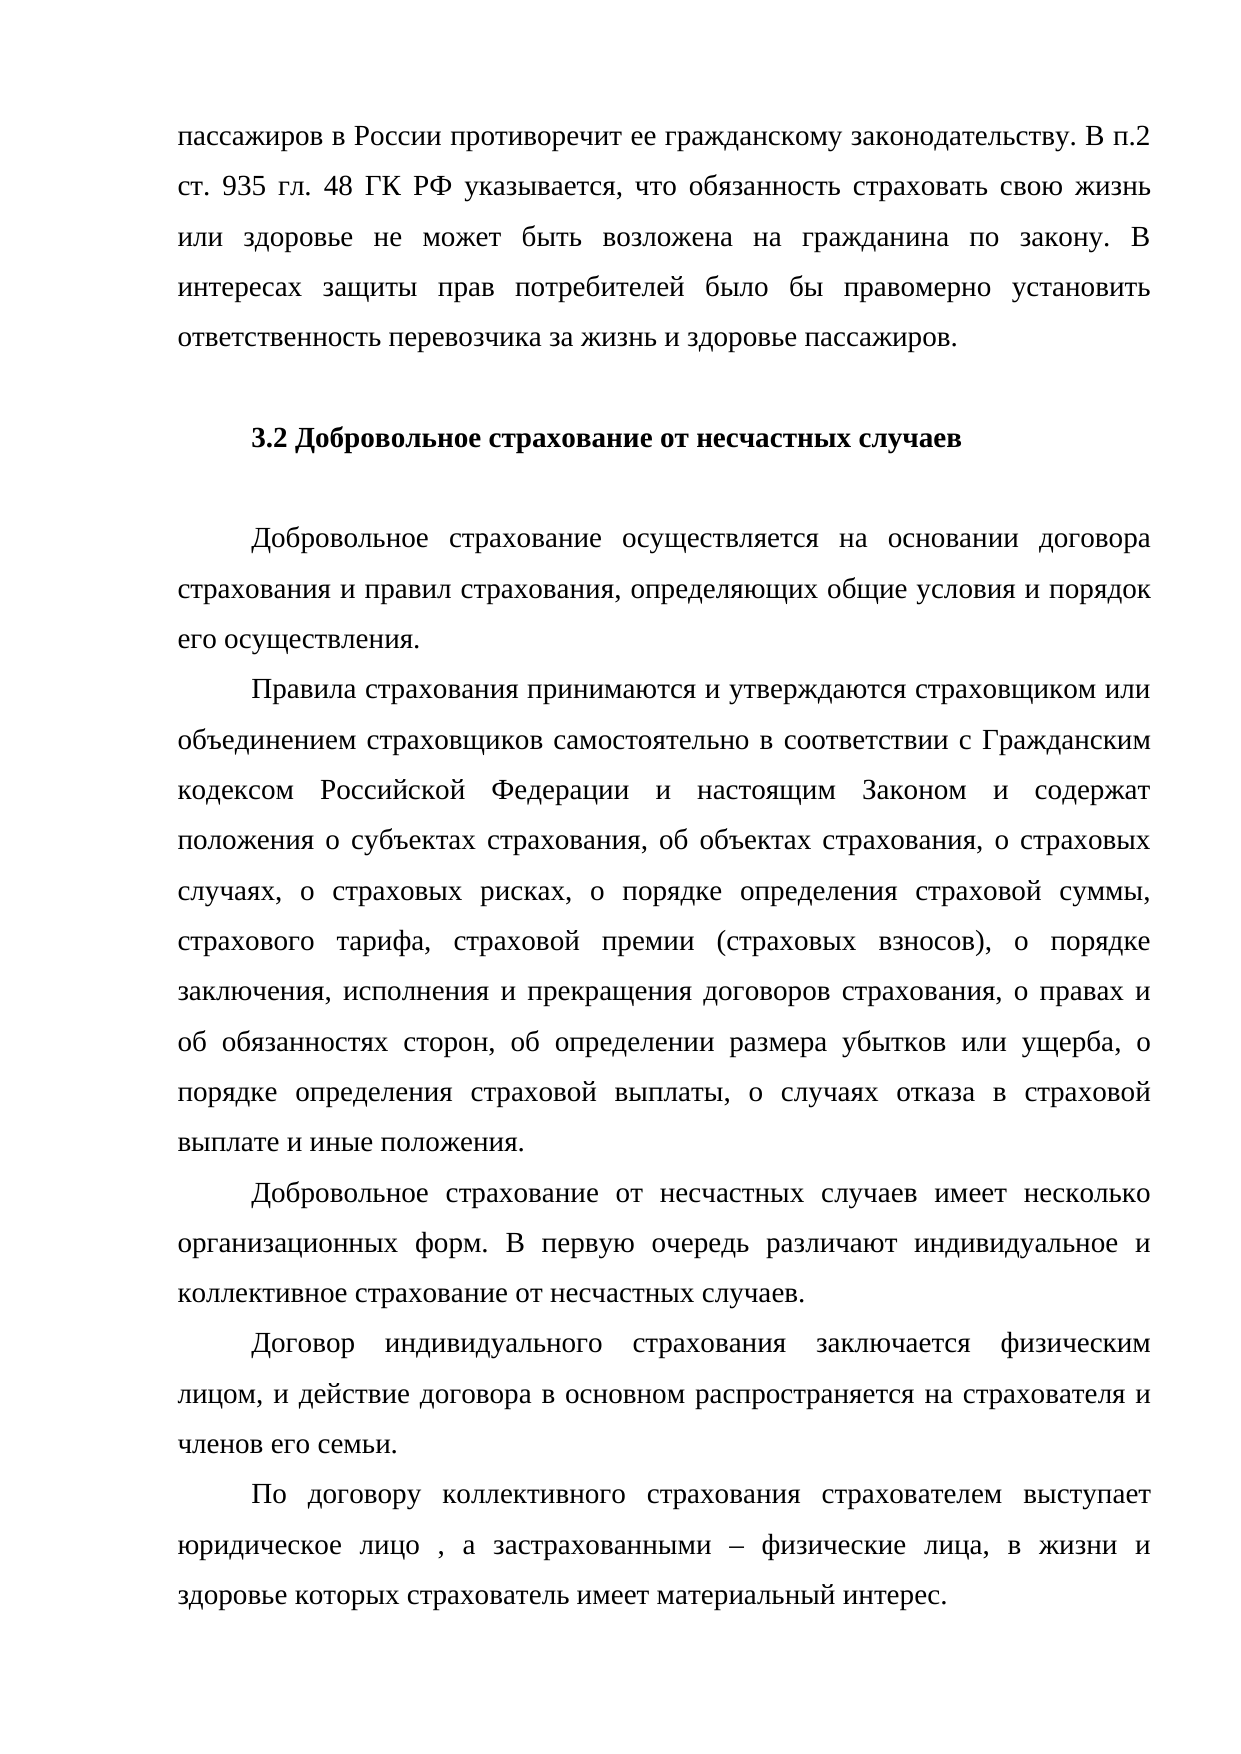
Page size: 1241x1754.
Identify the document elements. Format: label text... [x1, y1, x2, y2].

text По договору коллективного страхования страхователем выступает юридическое лицо , а застрахованными – физические лица, в жизни и здоровье которых страхователь имеет материальный интерес. [177, 1477, 1152, 1611]
text Добровольное страхование от несчастных случаев имеет несколько организационных форм. В первую очередь различают индивидуальное и коллективное страхование от несчастных случаев. [177, 1175, 1152, 1309]
text Договор индивидуального страхования заключается физическим лицом, и действие договора в основном распространяется на страхователя и членов его семьи. [177, 1326, 1152, 1460]
text Правила страхования принимаются и утверждаются страховщиком или объединением страховщиков самостоятельно в соответствии с Гражданским кодексом Российской Федерации и настоящим Законом и содержат положения о субъектах страхования, об объектах страхования, о страховых случаях, о страховых рисках, о порядке определения страховой суммы, страхового тарифа, страховой премии (страховых взносов), о порядке заключения, исполнения и прекращения договоров страхования, о правах и об обязанностях сторон, об определении размера убытков или ущерба, о порядке определения страховой выплаты, о случаях отказа в страховой выплате и иные положения. [177, 672, 1152, 1158]
text Добровольное страхование осуществляется на основании договора страхования и правил страхования, определяющих общие условия и порядок его осуществления. [177, 521, 1152, 655]
text 3.2 Добровольное страхование от несчастных случаев [177, 420, 1152, 453]
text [177, 118, 1152, 353]
